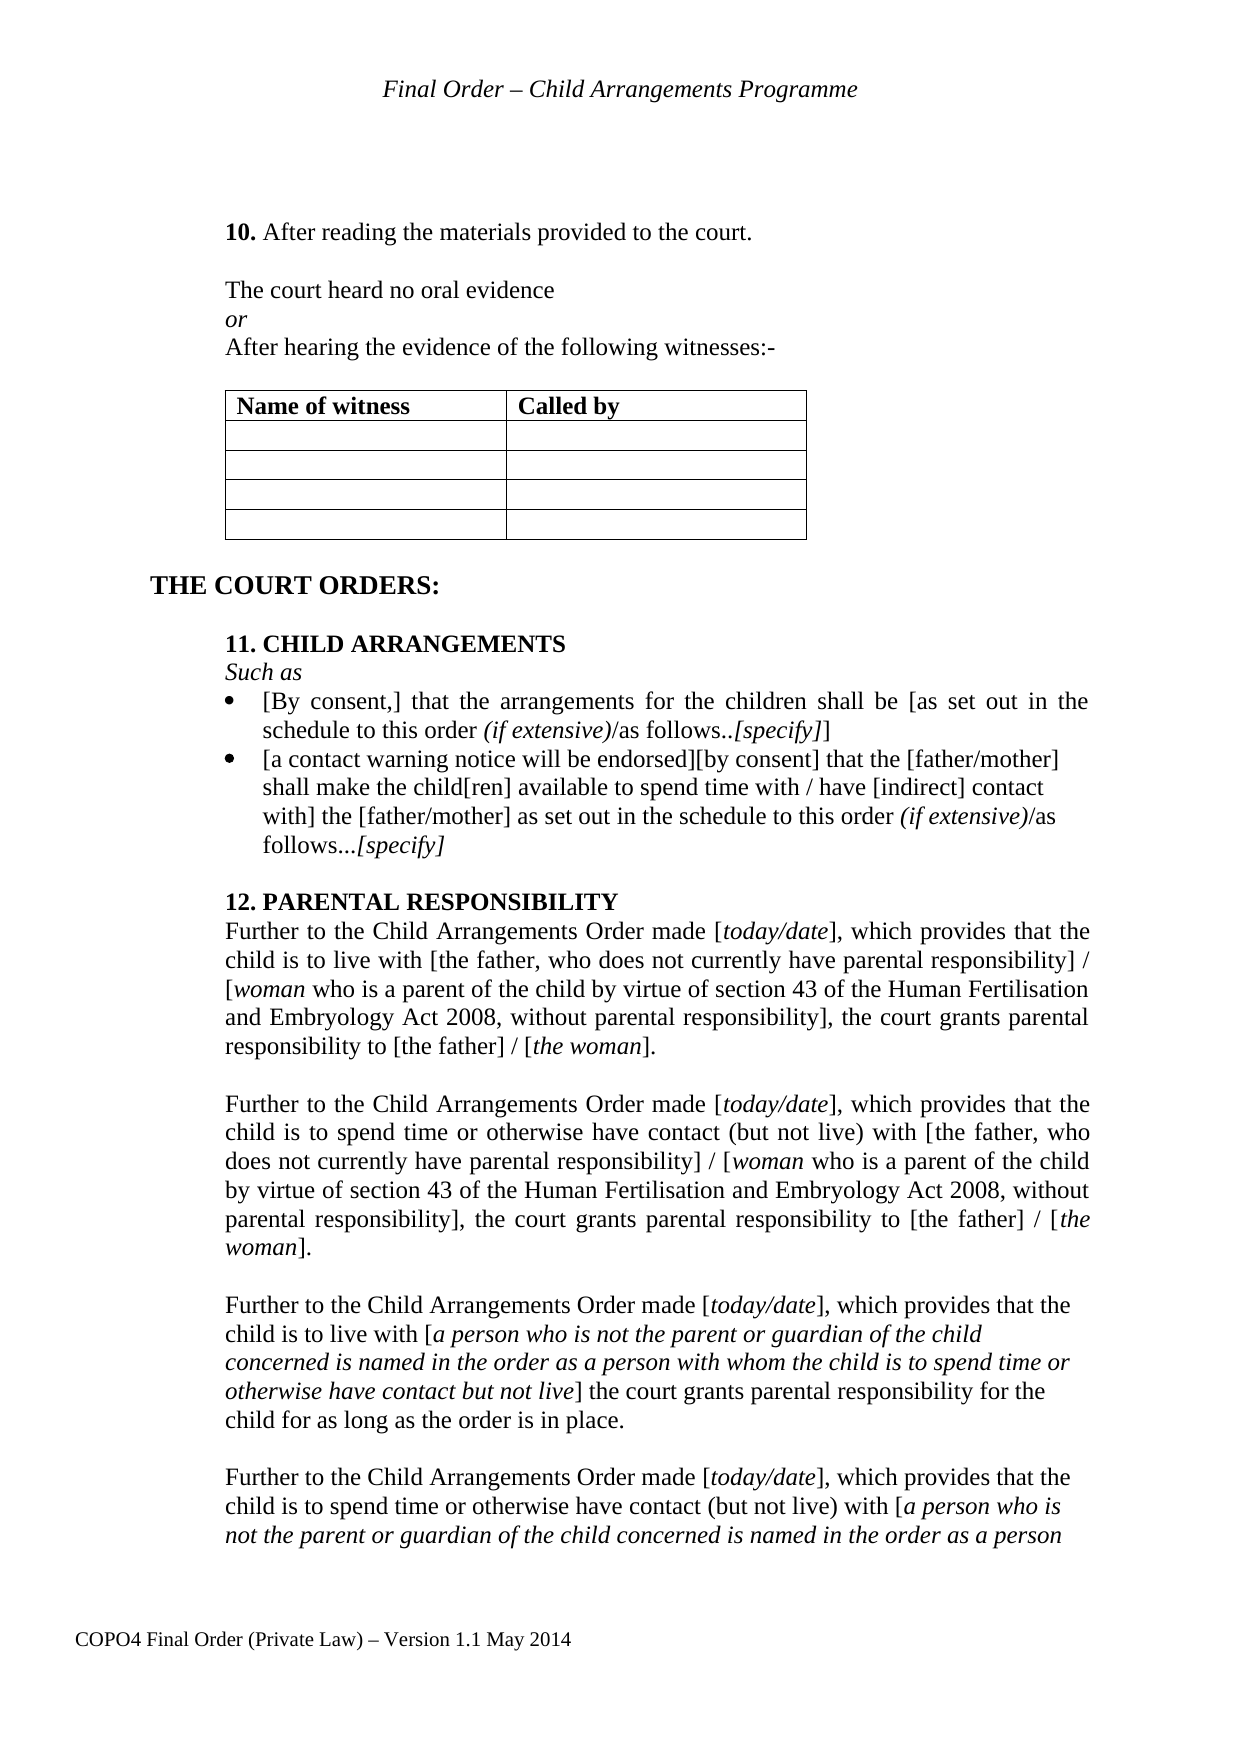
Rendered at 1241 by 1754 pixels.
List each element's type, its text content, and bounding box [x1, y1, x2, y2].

table_cell [226, 421, 506, 449]
list [By consent,] that the arrangements for the children shall be [as set out in the schedule to this order (if extensive)/as follows..[specify]] [225, 686, 1090, 744]
text Further to the Child Arrangements Order made [today/date], which provides that the child is to live with [the father, who does not currently have parental responsibility] / [woman who is a parent of the child by virtue of section 43 of the Human Fertilisation and Embryology Act 2008, without parental responsibility], the court grants parental responsibility to [the father] / [the woman]. [225, 916, 1090, 1060]
table_cell [507, 451, 806, 479]
table_cell [226, 510, 506, 539]
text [225, 1462, 1090, 1549]
list CHILD ARRANGEMENTS [225, 629, 1090, 657]
text Further to the Child Arrangements Order made [today/date], which provides that the child is to live with [a person who is not the parent or guardian of the child concerned is named in the order as a person with whom the child is to spend time or otherwise have contact but not live] the court grants parental responsibility for the child for as long as the order is in place. [225, 1290, 1090, 1434]
table_cell [507, 421, 806, 449]
table_cell [226, 480, 506, 509]
text Further to the Child Arrangements Order made [today/date], which provides that the child is to spend time or otherwise have contact (but not live) with [the father, who does not currently have parental responsibility] / [woman who is a parent of the child by virtue of section 43 of the Human Fertilisation and Embryology Act 2008, without parental responsibility], the court grants parental responsibility to [the father] / [the woman]. [225, 1089, 1090, 1261]
table_cell [226, 451, 506, 479]
table_header Called by [507, 391, 806, 420]
text After hearing the evidence of the following witnesses:- [225, 332, 1090, 361]
table_cell [507, 480, 806, 509]
text Such as [225, 657, 1090, 686]
list After reading the materials provided to the court. [225, 217, 1090, 246]
table_header Name of witness [226, 391, 506, 420]
list [a contact warning notice will be endorsed][by consent] that the [father/mother] shall make the child[ren] available to spend time with / have [indirect] contact with] the [father/mother] as set out in the schedule to this order (if extensive)/as follows...[specify] [225, 744, 1090, 859]
text or [225, 304, 1090, 332]
text THE COURT ORDERS: [150, 569, 1090, 600]
text The court heard no oral evidence [225, 275, 1090, 304]
list PARENTAL RESPONSIBILITY [225, 887, 1090, 916]
table_cell [507, 510, 806, 539]
